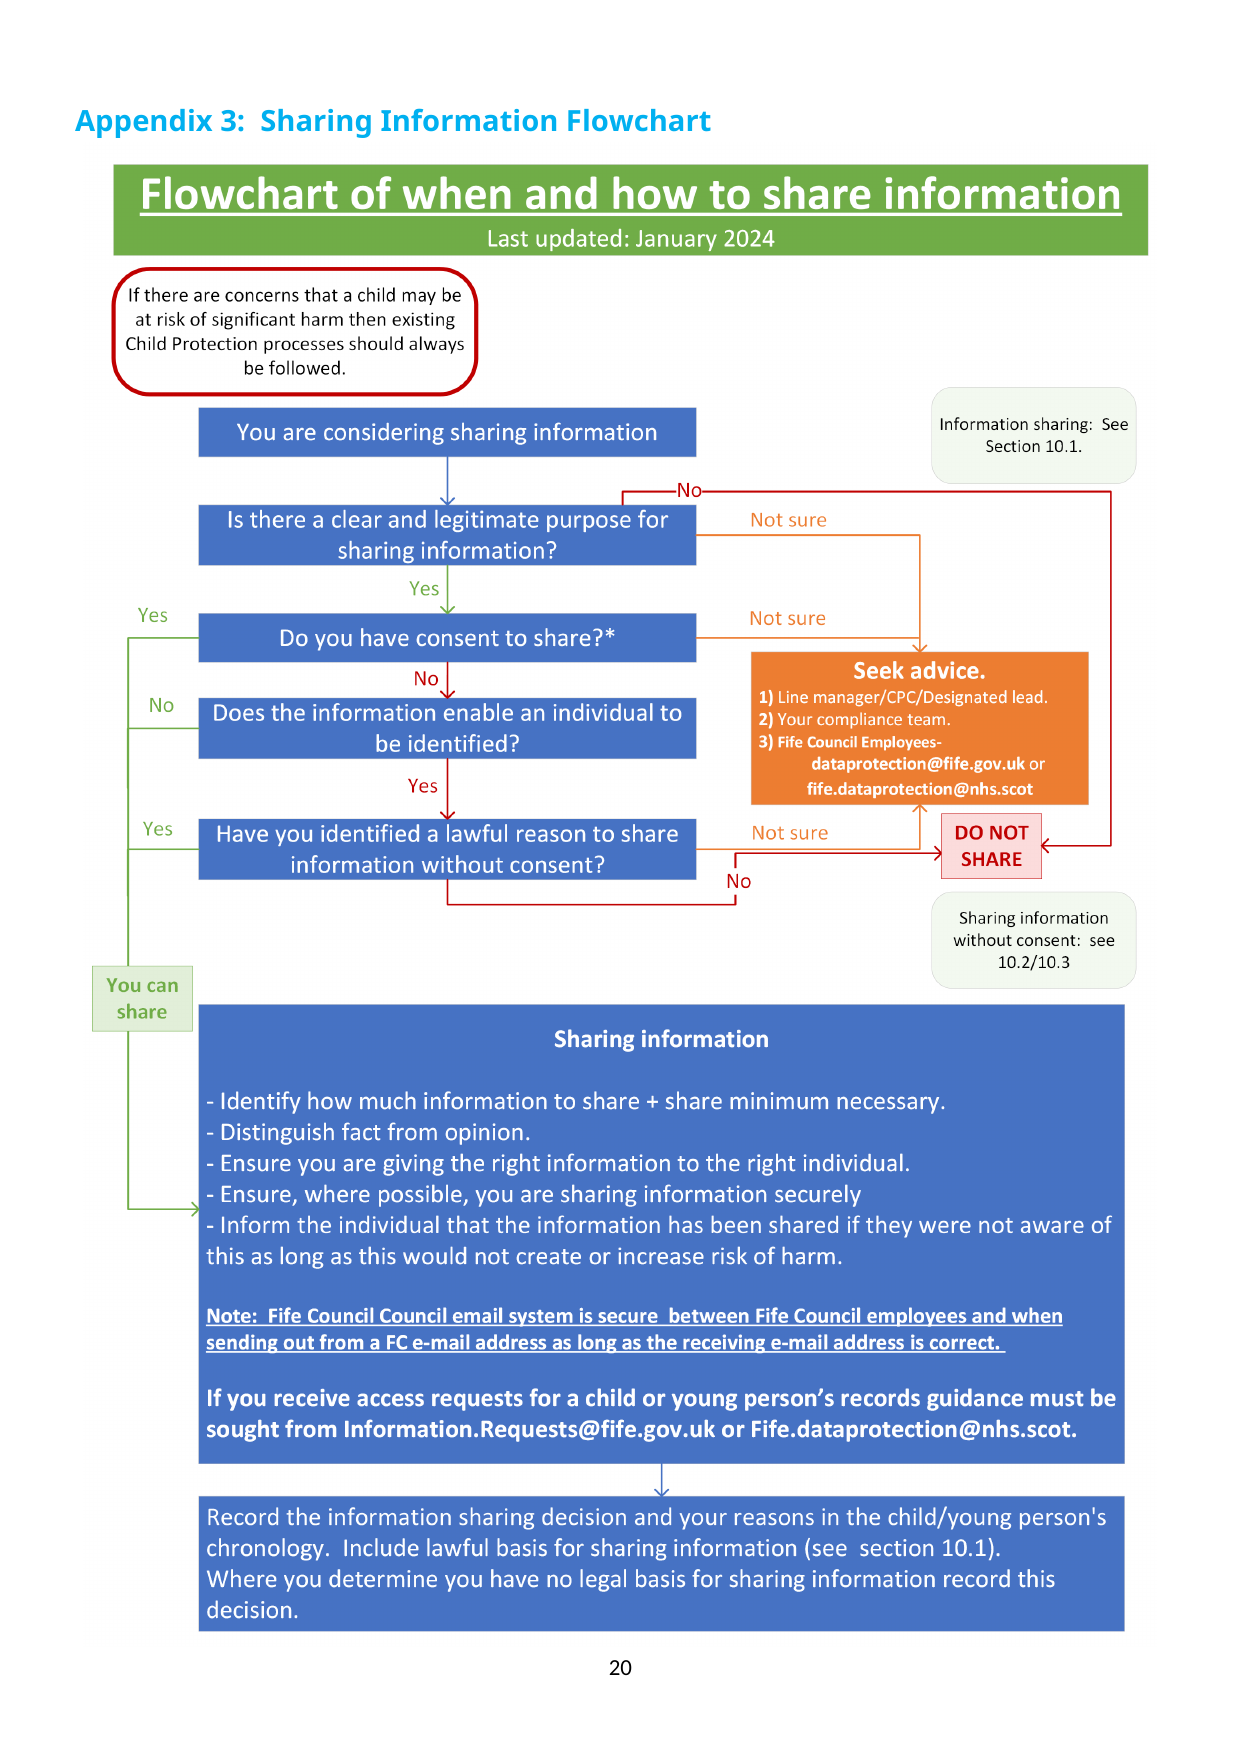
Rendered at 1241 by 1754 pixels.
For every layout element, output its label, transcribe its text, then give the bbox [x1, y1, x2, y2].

subtitle Appendix 3: Sharing Information Flowchart [75, 100, 1165, 140]
picture [82, 142, 1158, 1647]
